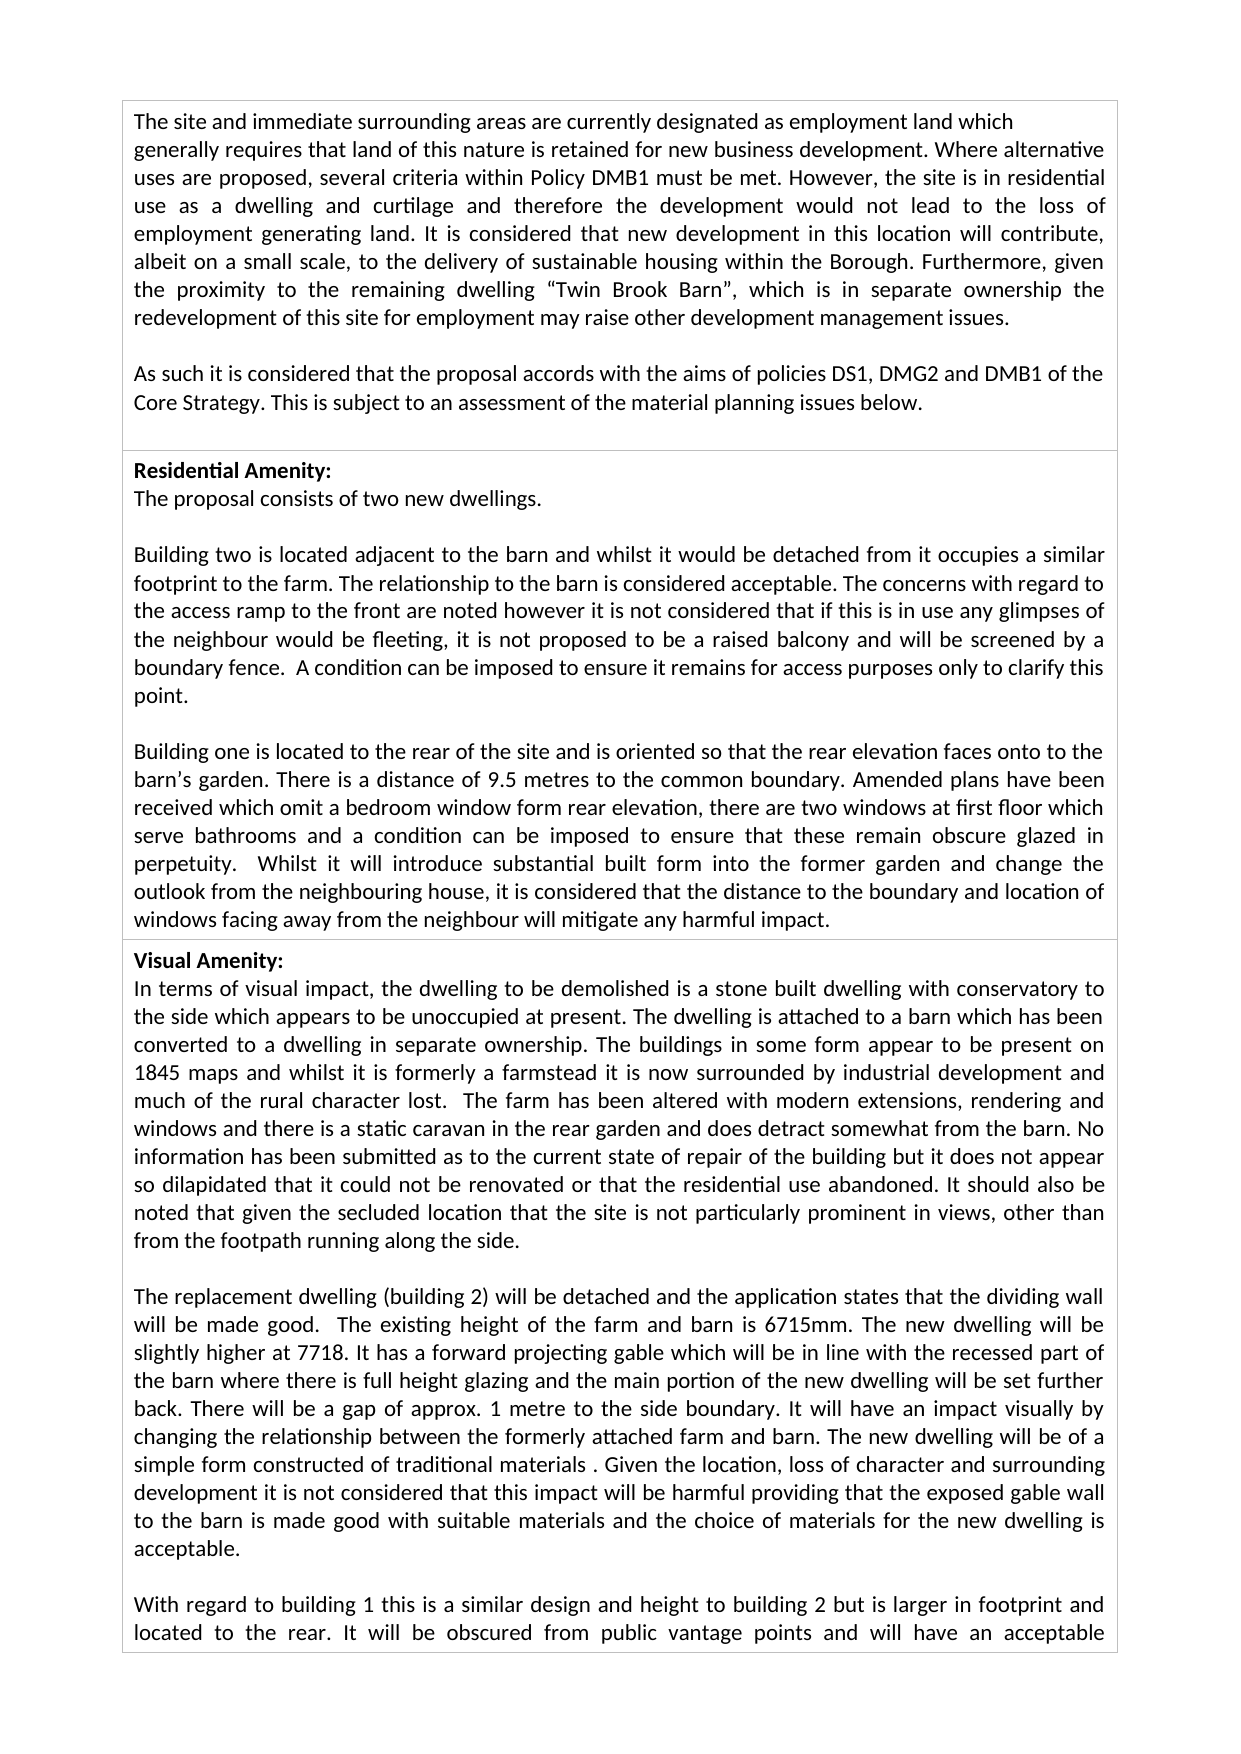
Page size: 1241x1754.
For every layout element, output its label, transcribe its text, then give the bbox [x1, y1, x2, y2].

table_cell Residential Amenity: The proposal consists of two new dwellings. Building two is located adjacent to the barn and whilst it would be detached from it occupies a similar footprint to the farm. The relationship to the barn is considered acceptable. The concerns with regard to the access ramp to the front are noted however it is not considered that if this is in use any glimpses of the neighbour would be fleeting, it is not proposed to be a raised balcony and will be screened by a boundary fence. A condition can be imposed to ensure it remains for access purposes only to clarify this point. Building one is located to the rear of the site and is oriented so that the rear elevation faces onto to the barn’s garden. There is a distance of 9.5 metres to the common boundary. Amended plans have been received which omit a bedroom window form rear elevation, there are two windows at first floor which serve bathrooms and a condition can be imposed to ensure that these remain obscure glazed in perpetuity. Whilst it will introduce substantial built form into the former garden and change the outlook from the neighbouring house, it is considered that the distance to the boundary and location of windows facing away from the neighbour will mitigate any harmful impact. [123, 451, 1117, 939]
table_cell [123, 101, 1117, 449]
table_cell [123, 940, 1117, 1652]
